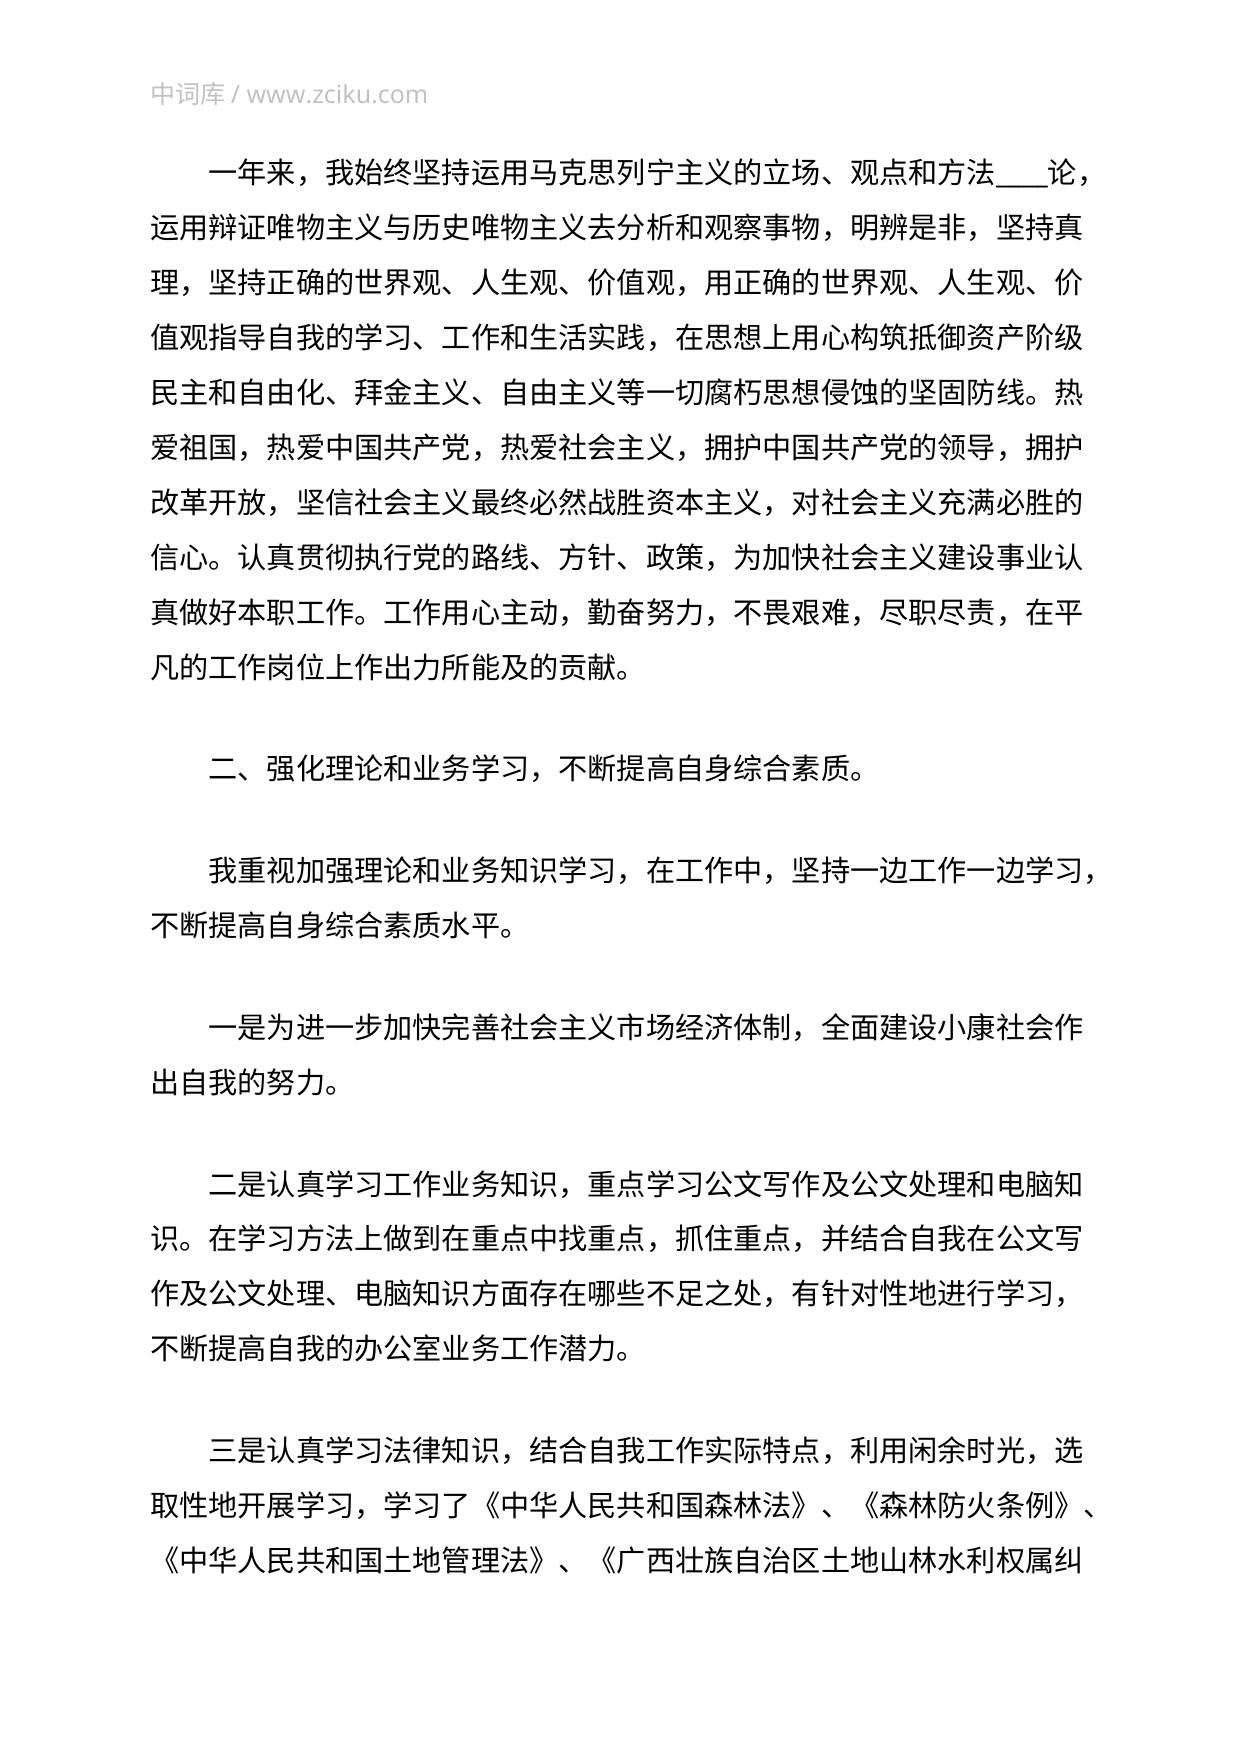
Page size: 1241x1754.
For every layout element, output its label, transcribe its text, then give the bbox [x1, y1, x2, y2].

text 二、强化理论和业务学习，不断提高自身综合素质。 [150, 746, 1090, 788]
text 我重视加强理论和业务知识学习，在工作中，坚持一边工作一边学习，不断提高自身综合素质水平。 [150, 848, 1090, 945]
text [150, 1427, 1090, 1579]
text 二是认真学习工作业务知识，重点学习公文写作及公文处理和电脑知识。在学习方法上做到在重点中找重点，抓住重点，并结合自我在公文写作及公文处理、电脑知识方面存在哪些不足之处，有针对性地进行学习，不断提高自我的办公室业务工作潜力。 [150, 1161, 1090, 1368]
text 一是为进一步加快完善社会主义市场经济体制，全面建设小康社会作出自我的努力。 [150, 1004, 1090, 1102]
text 一年来，我始终坚持运用马克思列宁主义的立场、观点和方法____论，运用辩证唯物主义与历史唯物主义去分析和观察事物，明辨是非，坚持真理，坚持正确的世界观、人生观、价值观，用正确的世界观、人生观、价值观指导自我的学习、工作和生活实践，在思想上用心构筑抵御资产阶级民主和自由化、拜金主义、自由主义等一切腐朽思想侵蚀的坚固防线。热爱祖国，热爱中国共产党，热爱社会主义，拥护中国共产党的领导，拥护改革开放，坚信社会主义最终必然战胜资本主义，对社会主义充满必胜的信心。认真贯彻执行党的路线、方针、政策，为加快社会主义建设事业认真做好本职工作。工作用心主动，勤奋努力，不畏艰难，尽职尽责，在平凡的工作岗位上作出力所能及的贡献。 [150, 150, 1090, 686]
